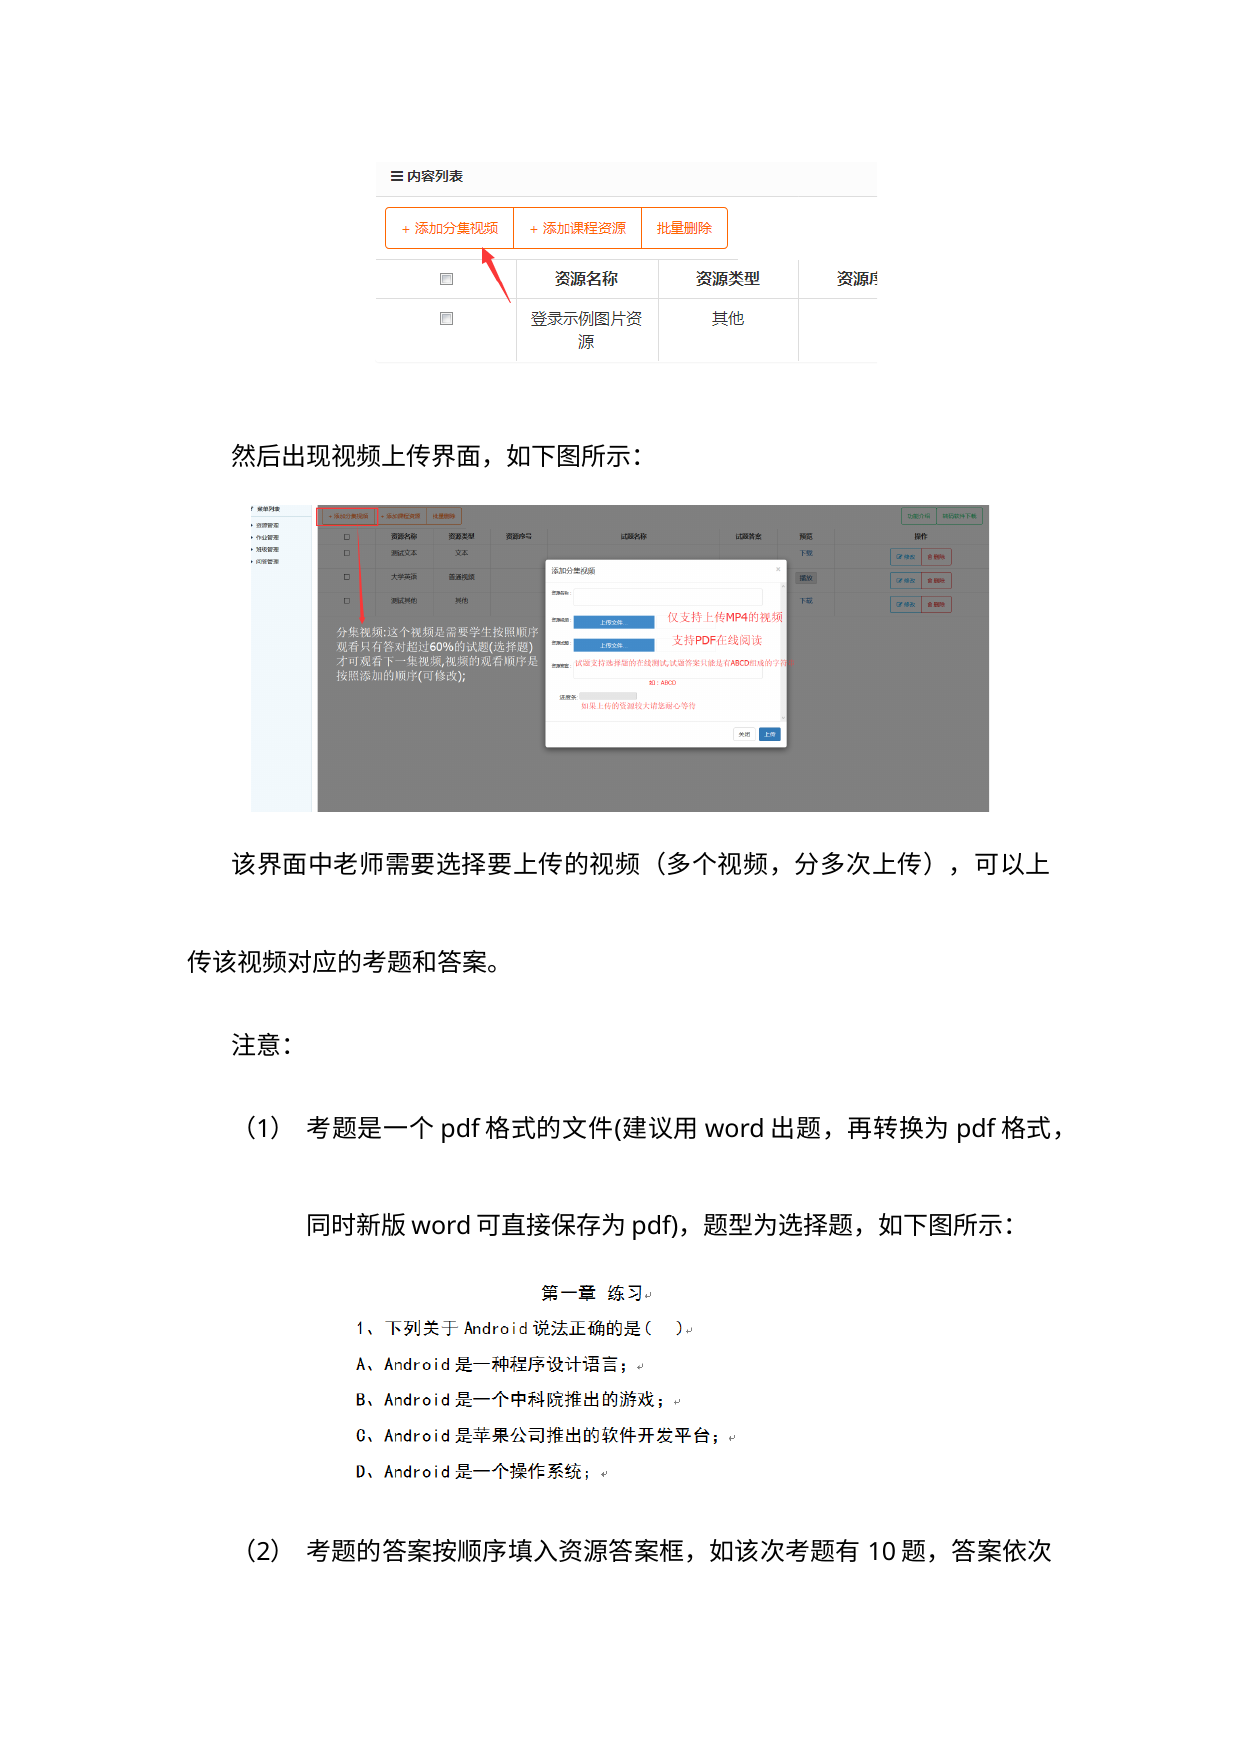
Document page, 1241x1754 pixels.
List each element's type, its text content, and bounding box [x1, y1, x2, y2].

picture [251, 505, 990, 812]
text 该界面中老师需要选择要上传的视频（多个视频，分多次上传），可以上传该视频对应的考题和答案。 [187, 830, 1053, 993]
text 注意： [187, 1011, 1053, 1076]
text 然后出现视频上传界面，如下图所示： [187, 422, 1053, 487]
picture [306, 1274, 759, 1502]
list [231, 1517, 1053, 1582]
list 考题是一个pdf格式的文件(建议用word出题，再转换为pdf格式，同时新版word可直接保存为pdf)，题型为选择题，如下图所示： [231, 1094, 1053, 1256]
picture [363, 162, 878, 402]
